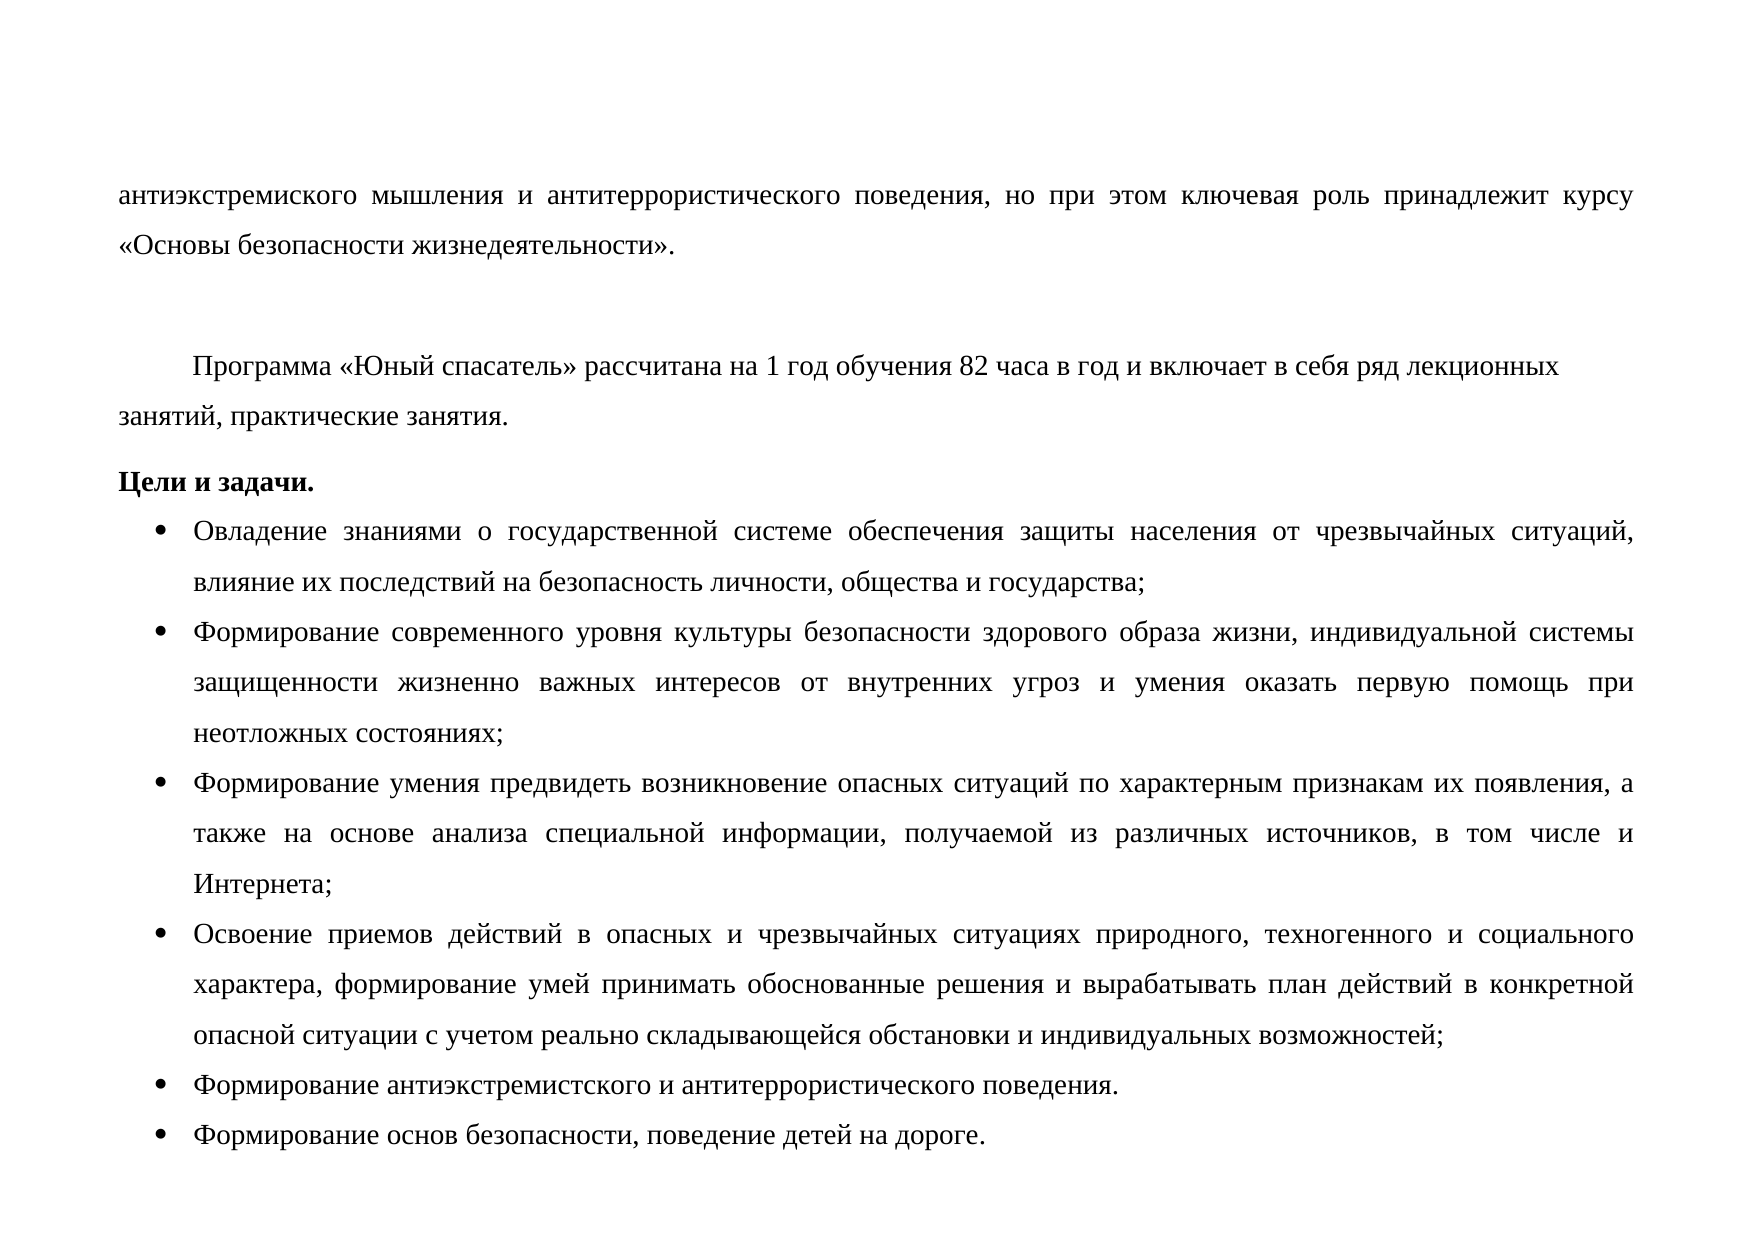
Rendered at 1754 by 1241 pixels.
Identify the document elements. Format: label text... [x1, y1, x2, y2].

text Цели и задачи. [118, 464, 1636, 498]
list Формирование современного уровня культуры безопасности здорового образа жизни, индивидуальной системы защищенности жизненно важных интересов от внутренних угроз и умения оказать первую помощь при неотложных состояниях; [156, 614, 1636, 748]
list Формирование умения предвидеть возникновение опасных ситуаций по характерным признакам их появления, а также на основе анализа специальной информации, получаемой из различных источников, в том числе и Интернета; [156, 765, 1636, 899]
list Освоение приемов действий в опасных и чрезвычайных ситуациях природного, техногенного и социального характера, формирование умей принимать обоснованные решения и вырабатывать план действий в конкретной опасной ситуации с учетом реально складывающейся обстановки и индивидуальных возможностей; [156, 916, 1636, 1050]
text Программа «Юный спасатель» рассчитана на 1 год обучения 82 часа в год и включает в себя ряд лекционных занятий, практические занятия. [118, 348, 1636, 432]
list Формирование основ безопасности, поведение детей на дороге. [156, 1117, 1636, 1151]
list Овладение знаниями о государственной системе обеспечения защиты населения от чрезвычайных ситуаций, влияние их последствий на безопасность личности, общества и государства; [156, 513, 1636, 597]
list Формирование антиэкстремистского и антитеррористического поведения. [156, 1067, 1636, 1101]
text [118, 177, 1636, 261]
